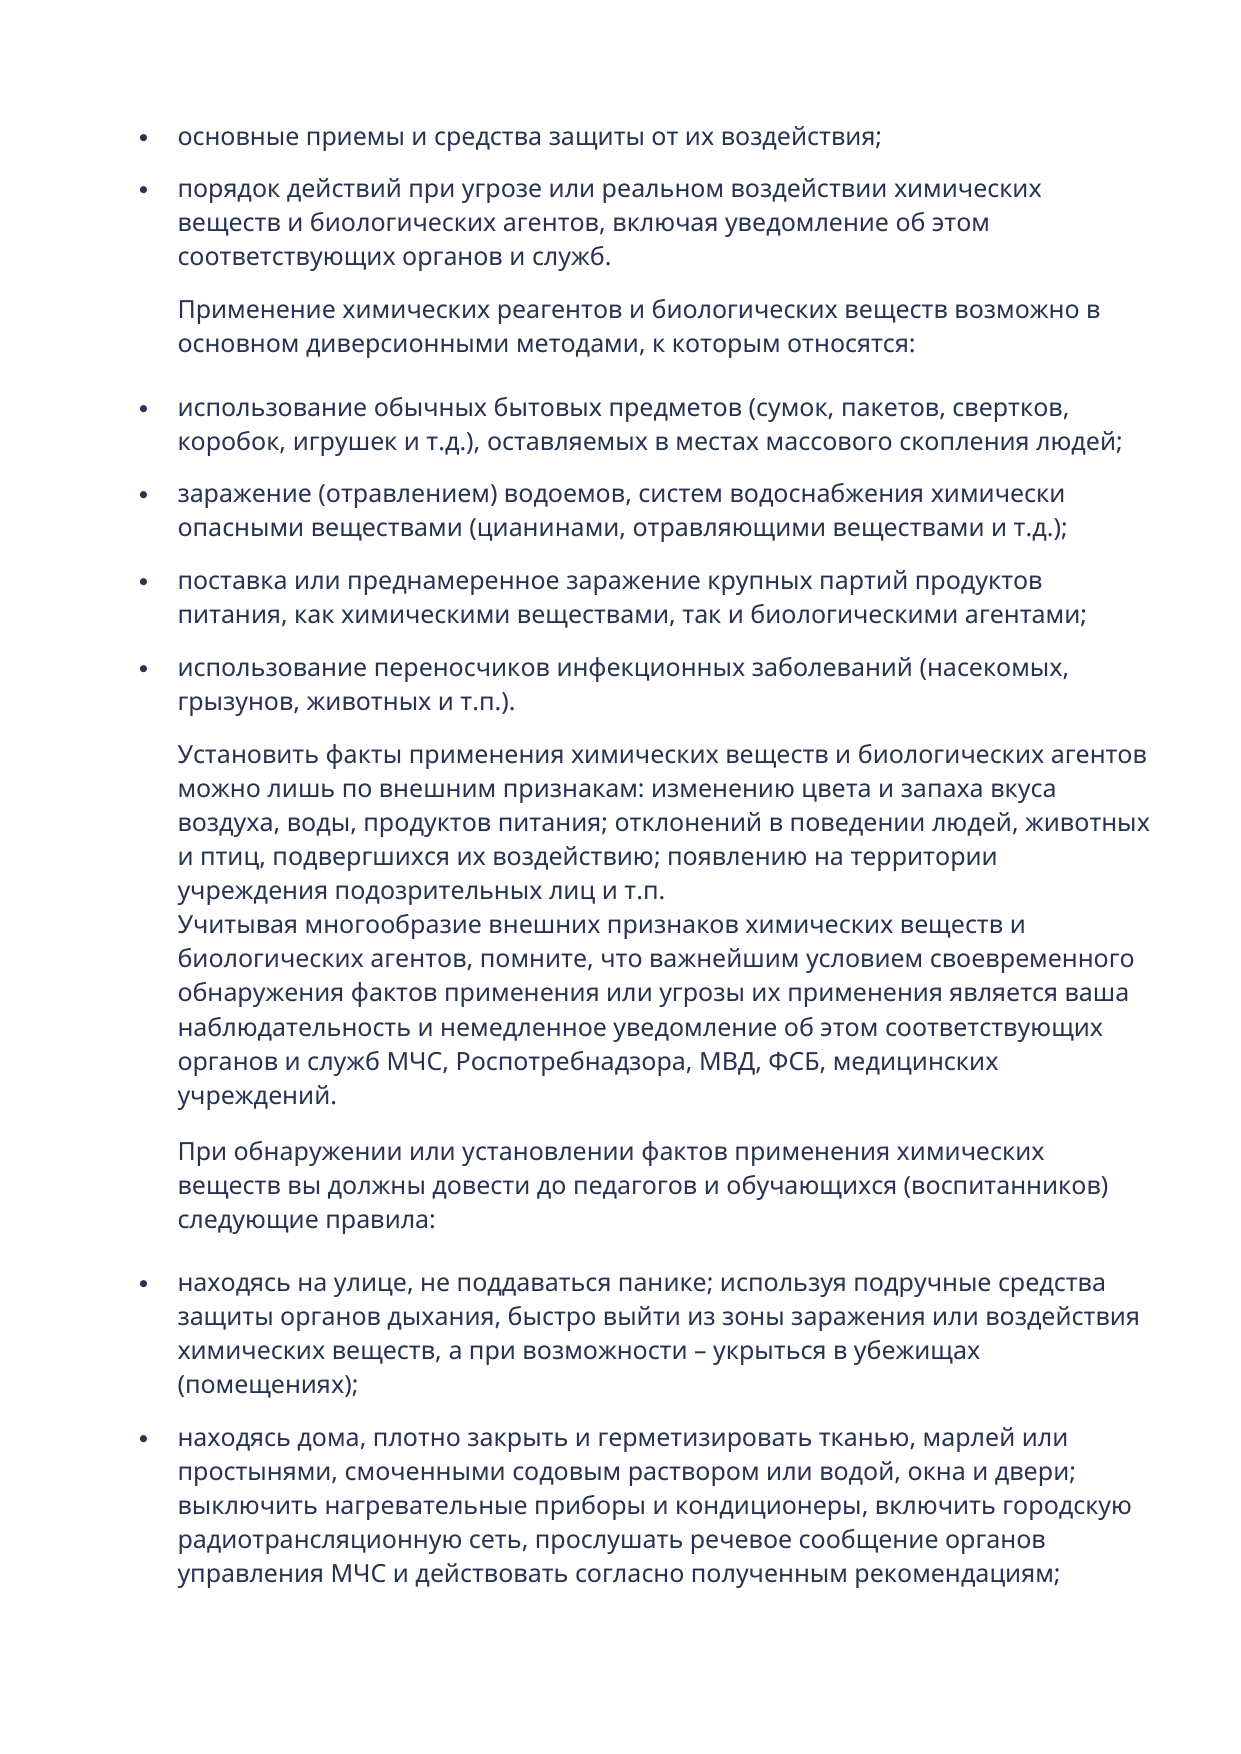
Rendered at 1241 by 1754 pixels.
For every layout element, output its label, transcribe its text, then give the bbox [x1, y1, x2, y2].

text Применение химических реагентов и биологических веществ возможно в основном диверсионными методами, к которым относятся: [177, 292, 1152, 360]
list использование обычных бытовых предметов (сумок, пакетов, свертков, коробок, игрушек и т.д.), оставляемых в местах массового скопления людей; [140, 389, 1152, 457]
list основные приемы и средства защиты от их воздействия; [140, 118, 1152, 152]
list использование переносчиков инфекционных заболеваний (насекомых, грызунов, животных и т.п.). [140, 650, 1152, 718]
text При обнаружении или установлении фактов применения химических веществ вы должны довести до педагогов и обучающихся (воспитанников) следующие правила: [177, 1133, 1152, 1235]
list порядок действий при угрозе или реальном воздействии химических веществ и биологических агентов, включая уведомление об этом соответствующих органов и служб. [140, 171, 1152, 273]
list заражение (отравлением) водоемов, систем водоснабжения химически опасными веществами (цианинами, отравляющими веществами и т.д.); [140, 476, 1152, 544]
text Установить факты применения химических веществ и биологических агентов можно лишь по внешним признакам: изменению цвета и запаха вкуса воздуха, воды, продуктов питания; отклонений в поведении людей, животных и птиц, подвергшихся их воздействию; появлению на территории учреждения подозрительных лиц и т.п. Учитывая многообразие внешних признаков химических веществ и биологических агентов, помните, что важнейшим условием своевременного обнаружения фактов применения или угрозы их применения является ваша наблюдательность и немедленное уведомление об этом соответствующих органов и служб МЧС, Роспотребнадзора, МВД, ФСБ, медицинских учреждений. [177, 737, 1152, 1111]
list находясь на улице, не поддаваться панике; используя подручные средства защиты органов дыхания, быстро выйти из зоны заражения или воздействия химических веществ, а при возможности – укрыться в убежищах (помещениях); [140, 1264, 1152, 1401]
list находясь дома, плотно закрыть и герметизировать тканью, марлей или простынями, смоченными содовым раствором или водой, окна и двери; выключить нагревательные приборы и кондиционеры, включить городскую радиотрансляционную сеть, прослушать речевое сообщение органов управления МЧС и действовать согласно полученным рекомендациям; [140, 1419, 1152, 1590]
list поставка или преднамеренное заражение крупных партий продуктов питания, как химическими веществами, так и биологическими агентами; [140, 563, 1152, 631]
